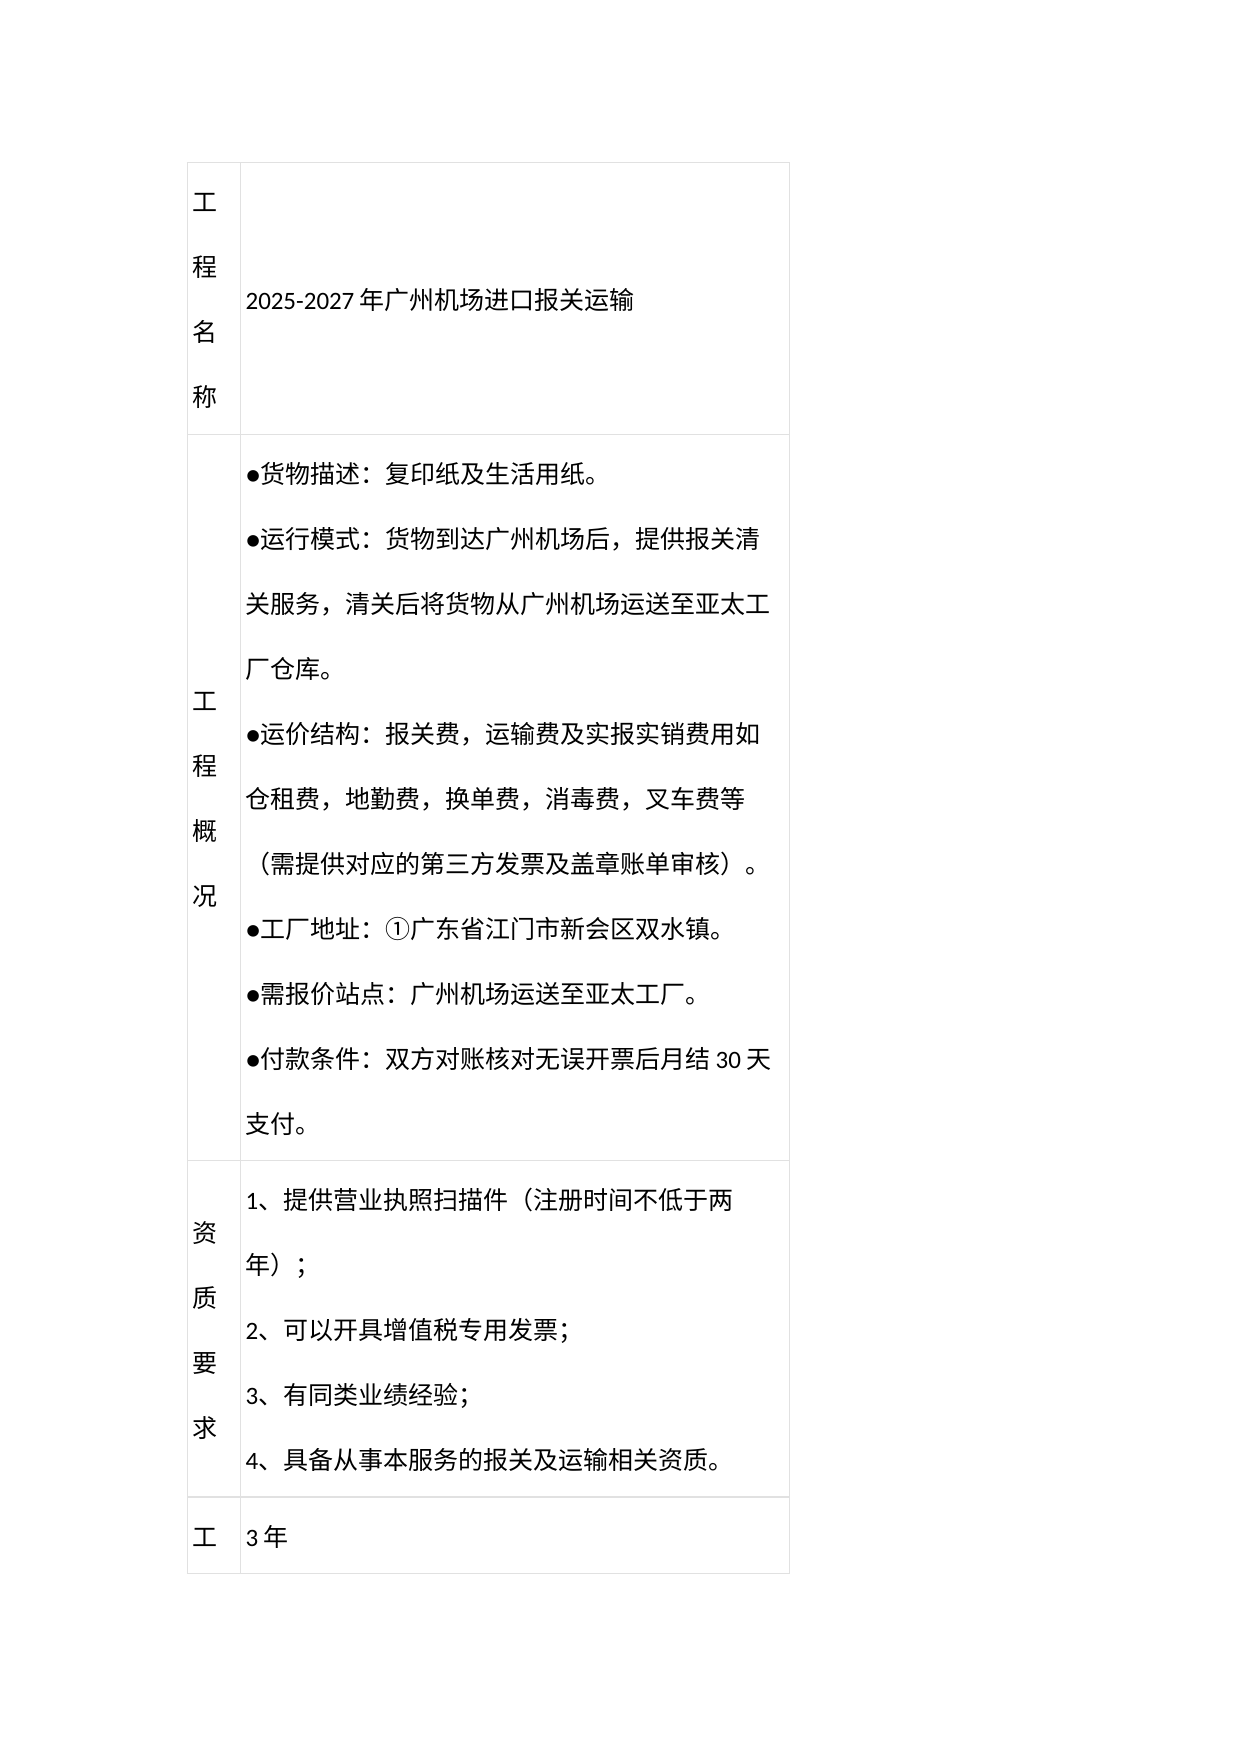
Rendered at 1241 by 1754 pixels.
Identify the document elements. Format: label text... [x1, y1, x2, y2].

table_cell ●货物描述：复印纸及生活用纸。 ●运行模式：货物到达广州机场后，提供报关清关服务，清关后将货物从广州机场运送至亚太工厂仓库。 ●运价结构：报关费，运输费及实报实销费用如仓租费，地勤费，换单费，消毒费，叉车费等（需提供对应的第三方发票及盖章账单审核）。 ●工厂地址：①广东省江门市新会区双水镇。 ●需报价站点：广州机场运送至亚太工厂。 ●付款条件：双方对账核对无误开票后月结30天支付。 [241, 435, 789, 1160]
table_cell 资质要求 [188, 1161, 240, 1496]
table_header 工程名称 [188, 163, 240, 433]
table_cell 3年 [241, 1498, 789, 1573]
table_cell 工期 [188, 1498, 240, 1573]
table_cell 1、提供营业执照扫描件（注册时间不低于两年）； 2、可以开具增值税专用发票； 3、有同类业绩经验； 4、具备从事本服务的报关及运输相关资质。 [241, 1161, 789, 1496]
table_cell 工程概况 [188, 435, 240, 1160]
table_header 2025-2027年广州机场进口报关运输 [241, 163, 789, 433]
